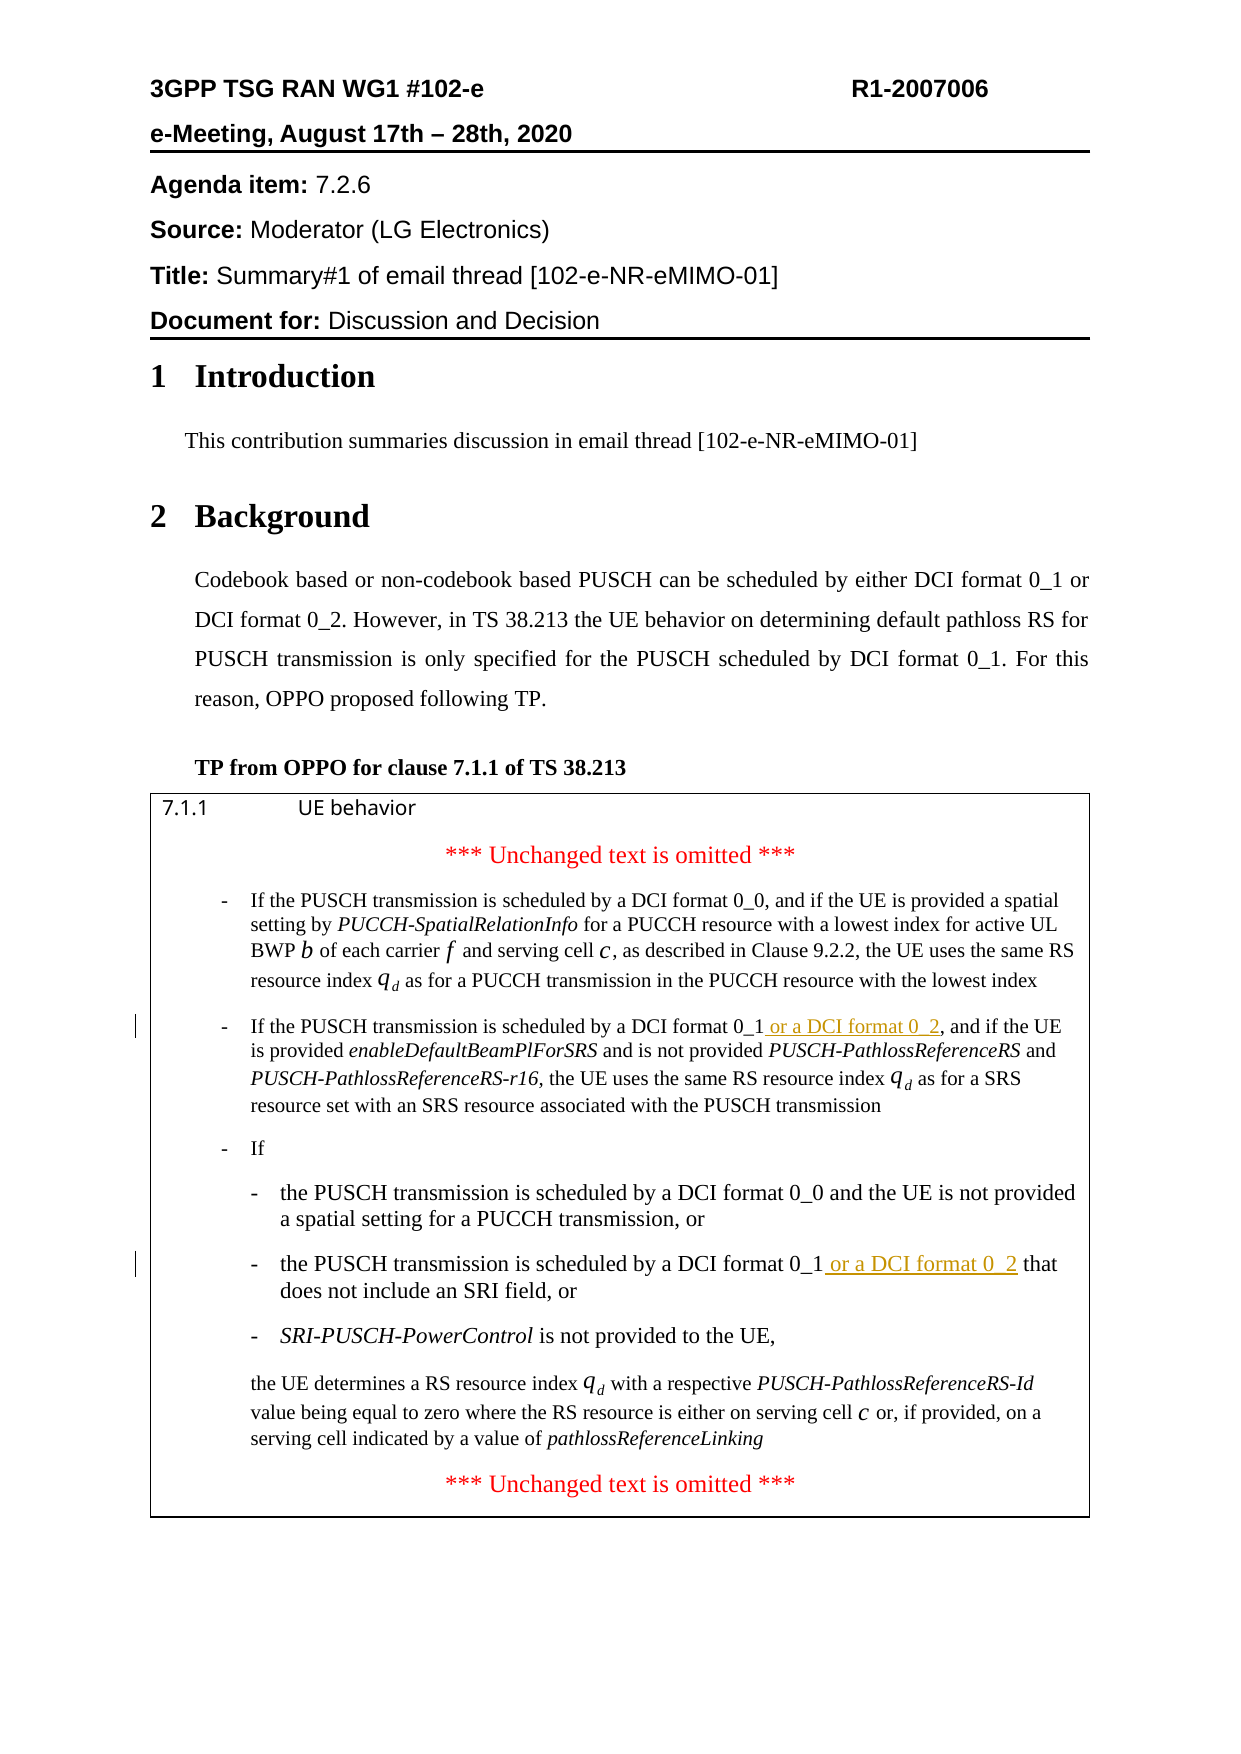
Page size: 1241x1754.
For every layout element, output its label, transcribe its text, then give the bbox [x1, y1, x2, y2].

text Document for: Discussion and Decision [150, 306, 1090, 337]
text e-Meeting, August 17th – 28th, 2020 [150, 119, 1090, 150]
list TP from OPPO for clause 7.1.1 of TS 38.213 [194, 753, 1090, 780]
text Agenda item: 7.2.6 [150, 170, 1090, 199]
subtitle Introduction [150, 357, 1090, 395]
text This contribution summaries discussion in email thread [102-e-NR-eMIMO-01] [150, 427, 1090, 454]
table_header 7.1.1 UE behavior *** Unchanged text is omitted *** - If the PUSCH transmission is scheduled by a DCI format 0_0, and if the UE is provided a spatial setting by PUCCH-SpatialRelationInfo for a PUCCH resource with a lowest index for active UL BWP of each carrier and serving cell , as described in Clause 9.2.2, the UE uses the same RS resource index as for a PUCCH transmission in the PUCCH resource with the lowest index - If the PUSCH transmission is scheduled by a DCI format 0_1, and if the UE is provided enableDefaultBeamPlForSRS and is not provided PUSCH-PathlossReferenceRS and PUSCH-PathlossReferenceRS-r16, the UE uses the same RS resource index as for a SRS resource set with an SRS resource associated with the PUSCH transmission - If - the PUSCH transmission is scheduled by a DCI format 0_0 and the UE is not provided a spatial setting for a PUCCH transmission, or - the PUSCH transmission is scheduled by a DCI format 0_1 that does not include an SRI field, or - SRI-PUSCH-PowerControl is not provided to the UE, the UE determines a RS resource index with a respective PUSCH-PathlossReferenceRS-Id value being equal to zero where the RS resource is either on serving cell or, if provided, on a serving cell indicated by a value of pathlossReferenceLinking *** Unchanged text is omitted *** [151, 794, 1089, 1516]
subtitle Background [150, 496, 1090, 534]
text 3GPP TSG RAN WG1 #102-e R1-2007006 [150, 74, 1090, 103]
text Codebook based or non-codebook based PUSCH can be scheduled by either DCI format 0_1 or DCI format 0_2. However, in TS 38.213 the UE behavior on determining default pathloss RS for PUSCH transmission is only specified for the PUSCH scheduled by DCI format 0_1. For this reason, OPPO proposed following TP. [194, 566, 1090, 711]
text Source: Moderator (LG Electronics) [150, 215, 1090, 244]
text Title: Summary#1 of email thread [102-e-NR-eMIMO-01] [150, 261, 1090, 289]
